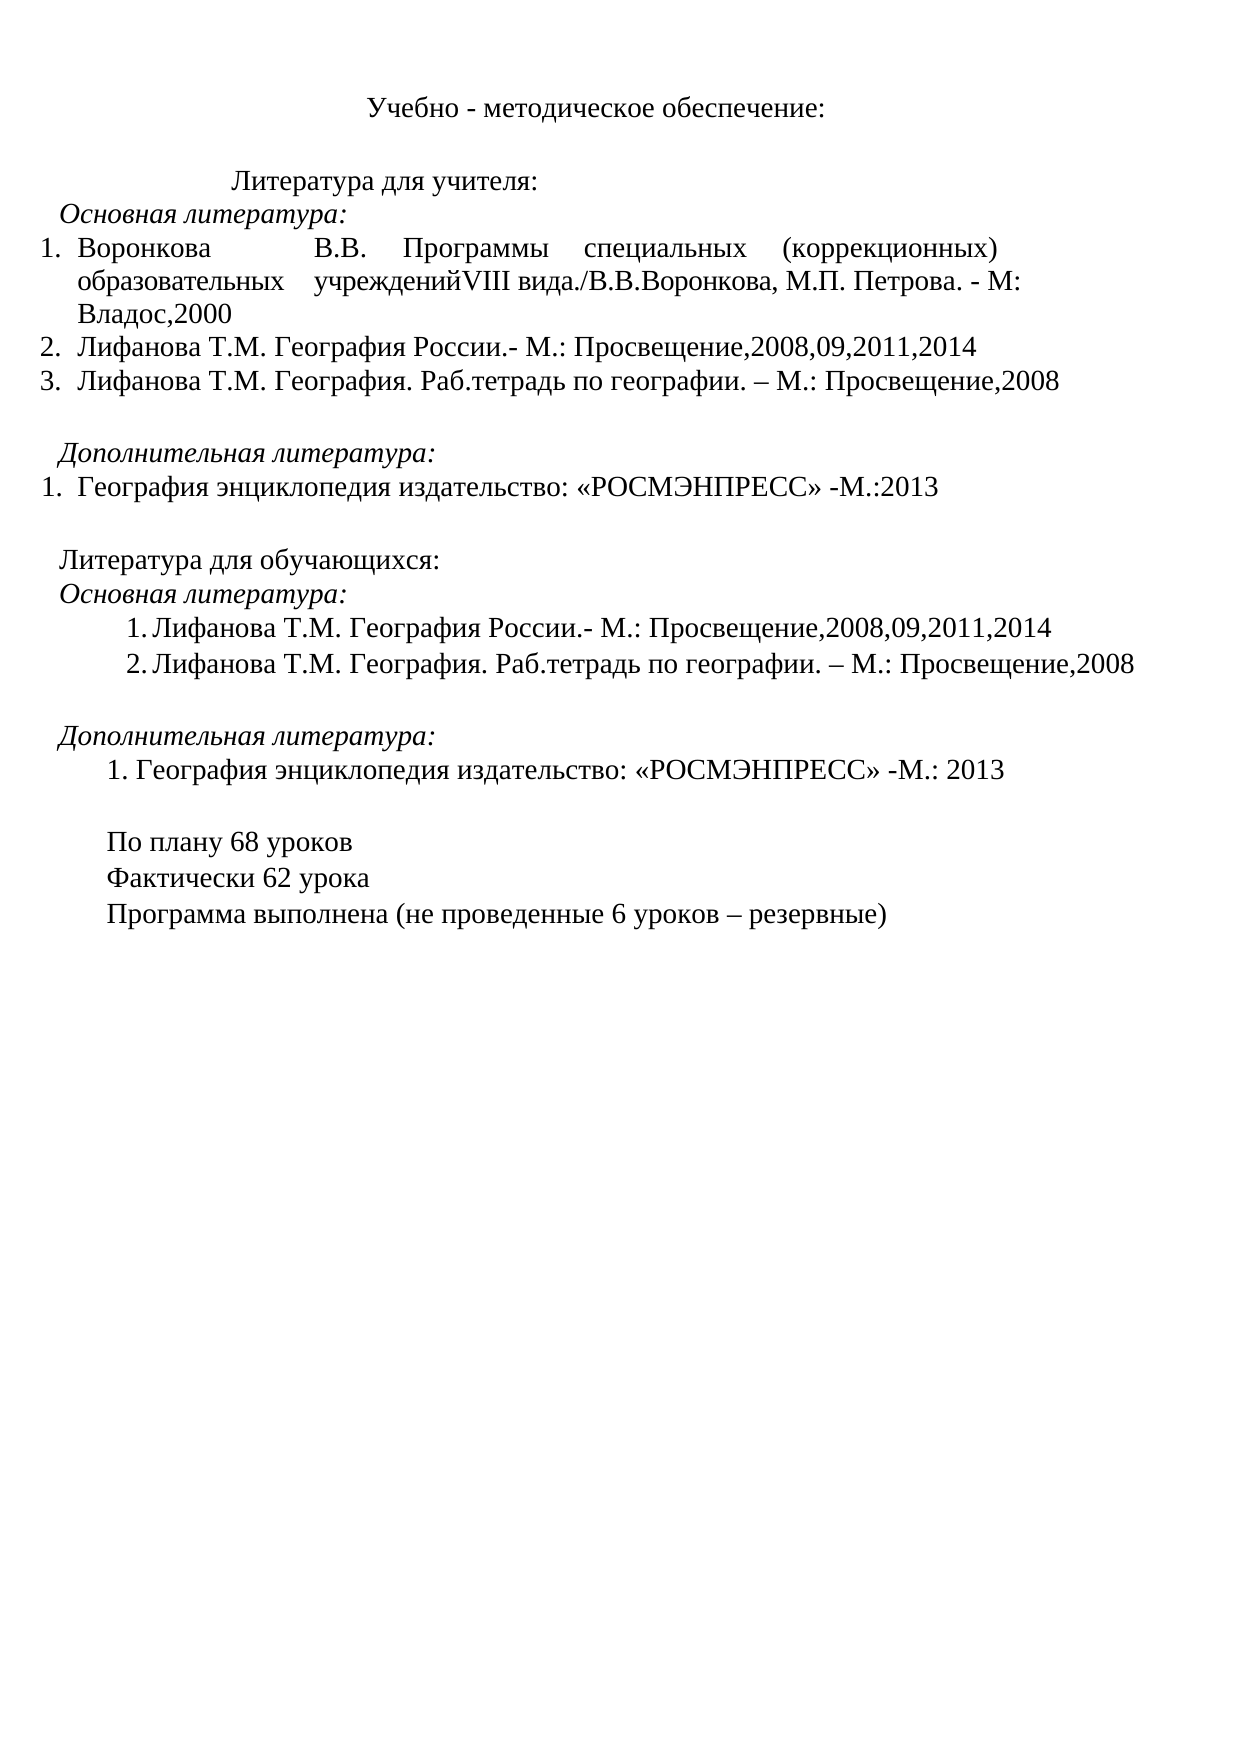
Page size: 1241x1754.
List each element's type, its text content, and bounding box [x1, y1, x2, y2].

list Лифанова Т.М. География России.- М.: Просвещение,2008,09,2011,2014 [126, 610, 1176, 643]
text Основная литература: [59, 576, 1176, 610]
text Литература для учителя: [231, 164, 1176, 197]
text Программа выполнена (не проведенные 6 уроков – резервные) [106, 897, 1176, 930]
list Лифанова Т.М. География. Раб.тетрадь по географии. – М.: Просвещение,2008 [39, 363, 1176, 397]
text Учебно - методическое обеспечение: [366, 91, 1176, 124]
text Фактически 62 урока [106, 860, 1176, 894]
text Основная литература: [59, 197, 1176, 231]
text 1. География энциклопедия издательство: «РОСМЭНПРЕСС» -М.: 2013 [106, 752, 1176, 786]
list География энциклопедия издательство: «РОСМЭНПРЕСС» -М.:2013 [41, 469, 1176, 503]
text Дополнительная литература: [59, 718, 1176, 752]
text По плану 68 уроков [106, 824, 1176, 858]
text Дополнительная литература: [59, 436, 1176, 469]
text Литература для обучающихся: [59, 543, 1176, 576]
list Лифанова Т.М. География. Раб.тетрадь по географии. – М.: Просвещение,2008 [126, 646, 1176, 680]
list Лифанова Т.М. География России.- М.: Просвещение,2008,09,2011,2014 [39, 330, 1176, 363]
list Воронкова В.В. Программы специальных (коррекционных) образовательных учрежденийVIII вида./В.В.Воронкова, М.П. Петрова. - М: Владос,2000 [39, 231, 1132, 330]
